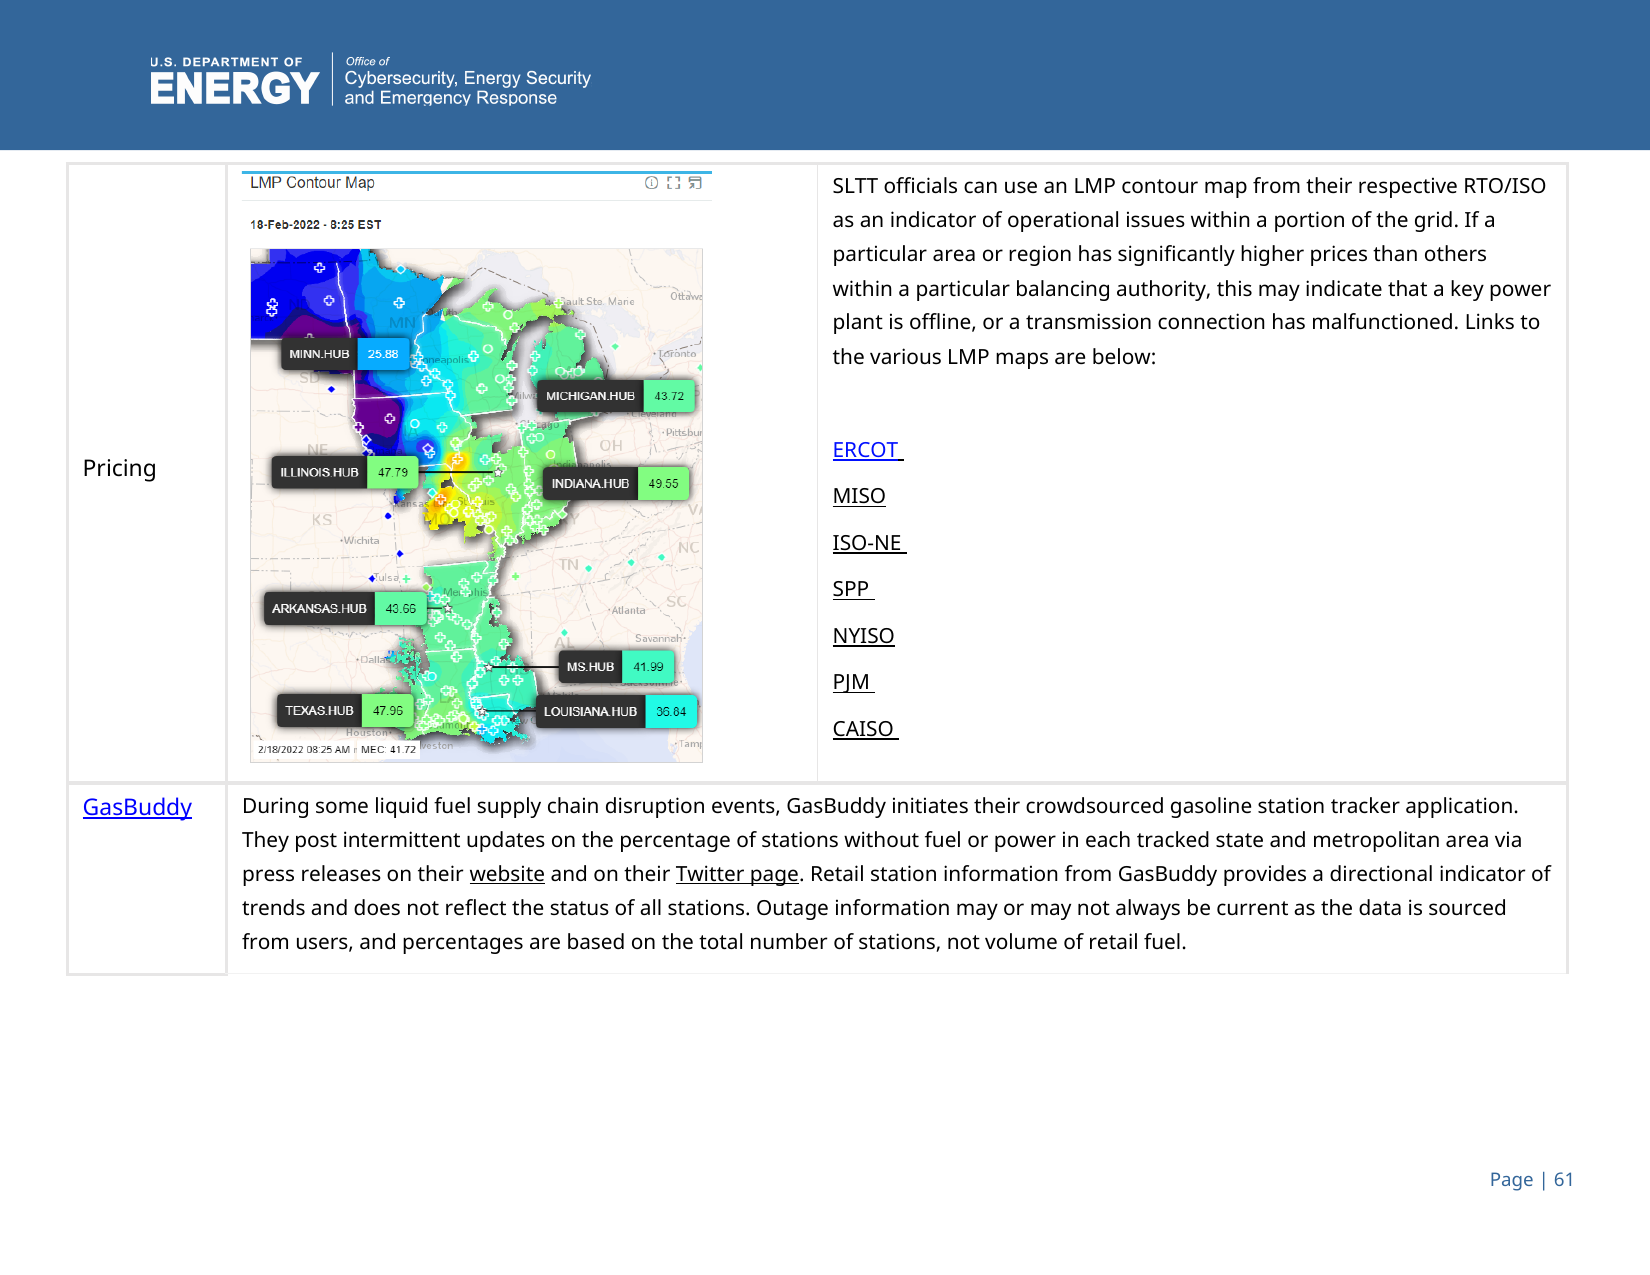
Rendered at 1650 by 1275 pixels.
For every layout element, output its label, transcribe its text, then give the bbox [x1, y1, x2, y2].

picture [241, 171, 712, 764]
table_cell GasBuddy [69, 785, 225, 973]
table_cell SLTT officials can use an LMP contour map from their respective RTO/ISO as an indicator of operational issues within a portion of the grid. If a particular area or region has significantly higher prices than others within a particular balancing authority, this may indicate that a key power plant is offline, or a transmission connection has malfunctioned. Links to the various LMP maps are below: ERCOT MISO ISO-NE SPP NYISO PJM CAISO [818, 165, 1566, 781]
table_cell During some liquid fuel supply chain disruption events, GasBuddy initiates their crowdsourced gasoline station tracker application. They post intermittent updates on the percentage of stations without fuel or power in each tracked state and metropolitan area via press releases on their website and on their Twitter page. Retail station information from GasBuddy provides a directional indicator of trends and does not reflect the status of all stations. Outage information may or may not always be current as the data is sourced from users, and percentages are based on the total number of stations, not volume of retail fuel. [228, 785, 1566, 973]
picture [150, 52, 591, 106]
table_cell RTO/ISO Locational Marginal Pricing [69, 165, 225, 781]
table_cell [228, 165, 817, 781]
